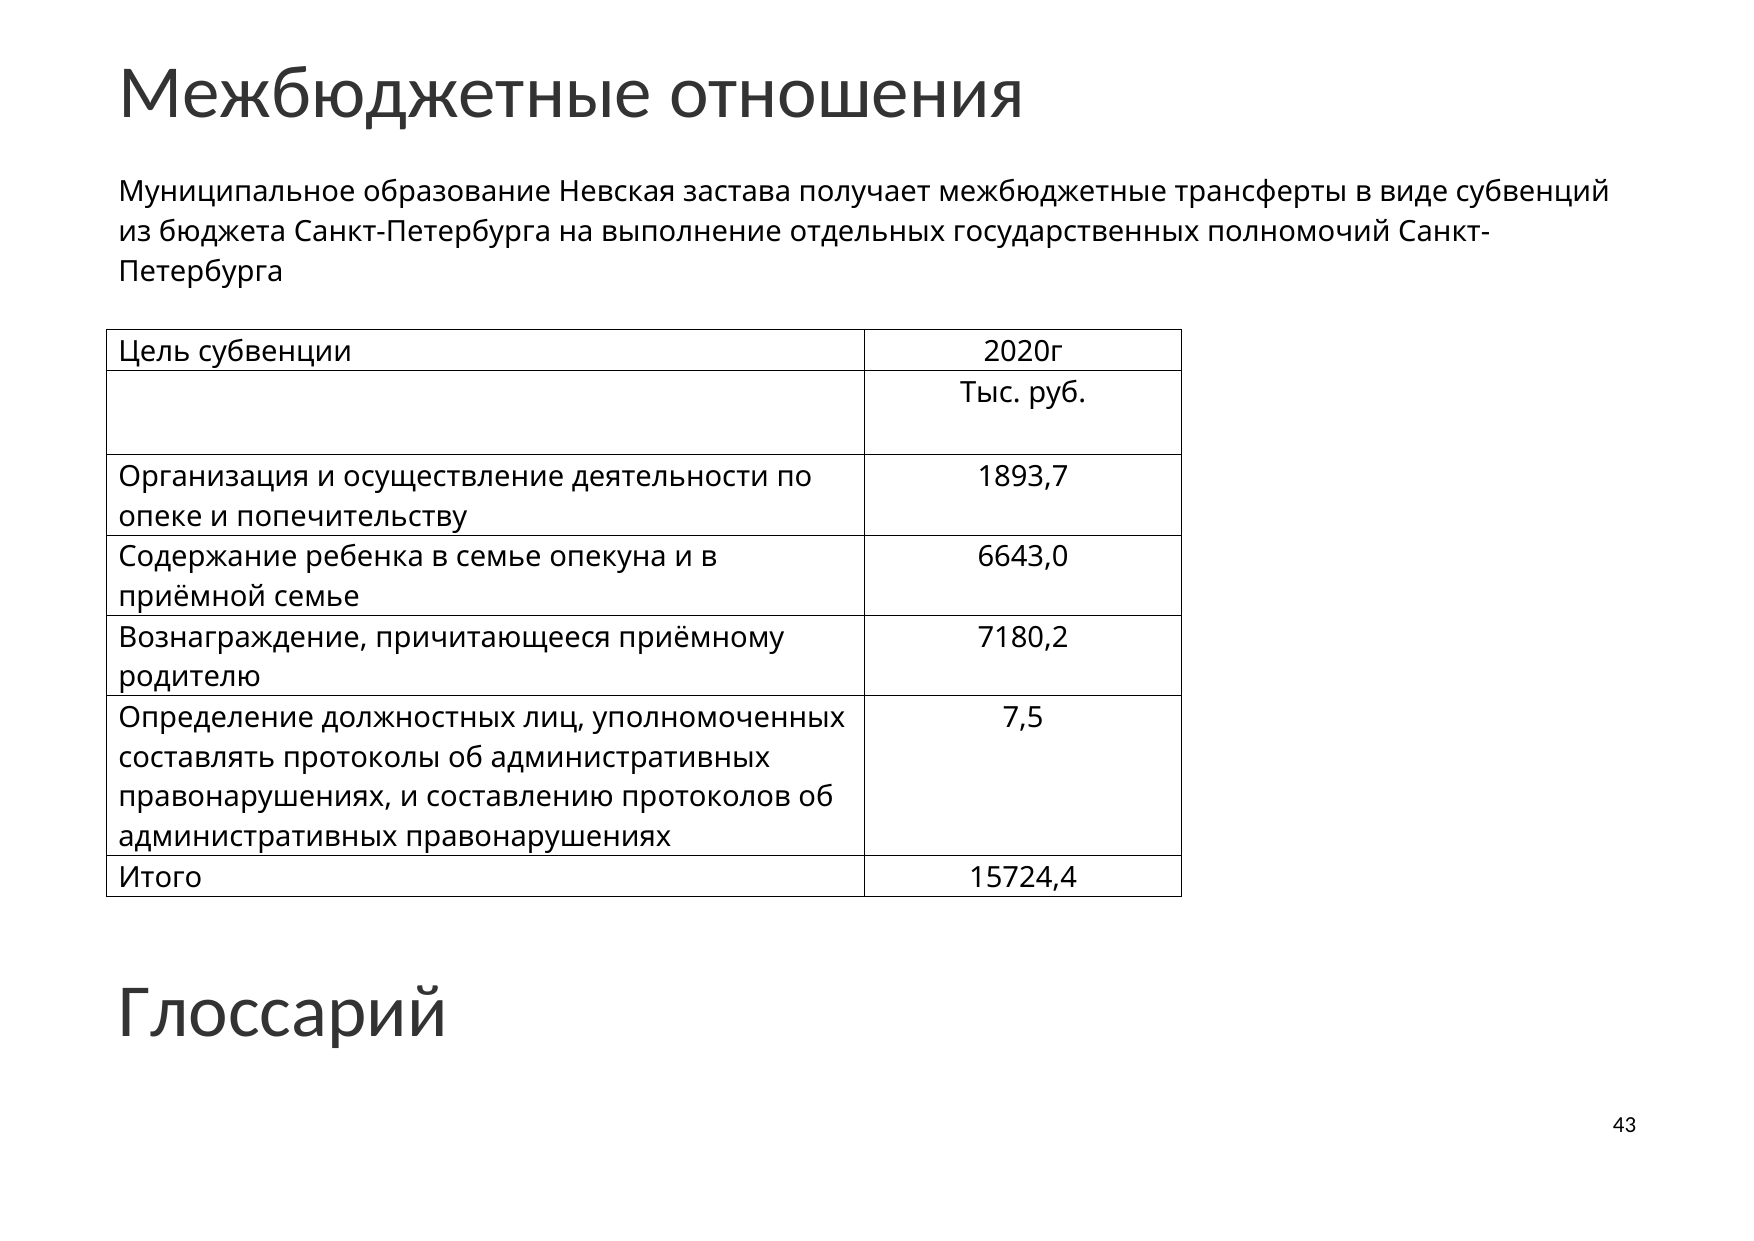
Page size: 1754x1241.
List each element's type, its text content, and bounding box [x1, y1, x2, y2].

text Глоссарий [118, 963, 1636, 1055]
table_cell 7,5 [865, 696, 1181, 855]
table_cell 6643,0 [865, 536, 1181, 615]
table_header Цель субвенции [107, 330, 864, 370]
table_header 2020г [865, 330, 1181, 370]
table_cell 15724,4 [865, 856, 1181, 896]
table_cell Итого [107, 856, 864, 896]
table_cell 7180,2 [865, 616, 1181, 695]
table_cell Содержание ребенка в семье опекуна и в приёмной семье [107, 536, 864, 615]
table_cell 1893,7 [865, 455, 1181, 534]
table_cell Вознаграждение, причитающееся приёмному родителю [107, 616, 864, 695]
table_cell Определение должностных лиц, уполномоченных составлять протоколы об административных правонарушениях, и составлению протоколов об административных правонарушениях [107, 696, 864, 855]
text Муниципальное образование Невская застава получает межбюджетные трансферты в виде субвенций из бюджета Санкт-Петербурга на выполнение отдельных государственных полномочий Санкт-Петербурга [118, 170, 1636, 289]
table_cell Организация и осуществление деятельности по опеке и попечительству [107, 455, 864, 534]
text Межбюджетные отношения [118, 44, 1636, 136]
table_cell [107, 371, 864, 454]
table_cell Тыс. руб. [865, 371, 1181, 454]
